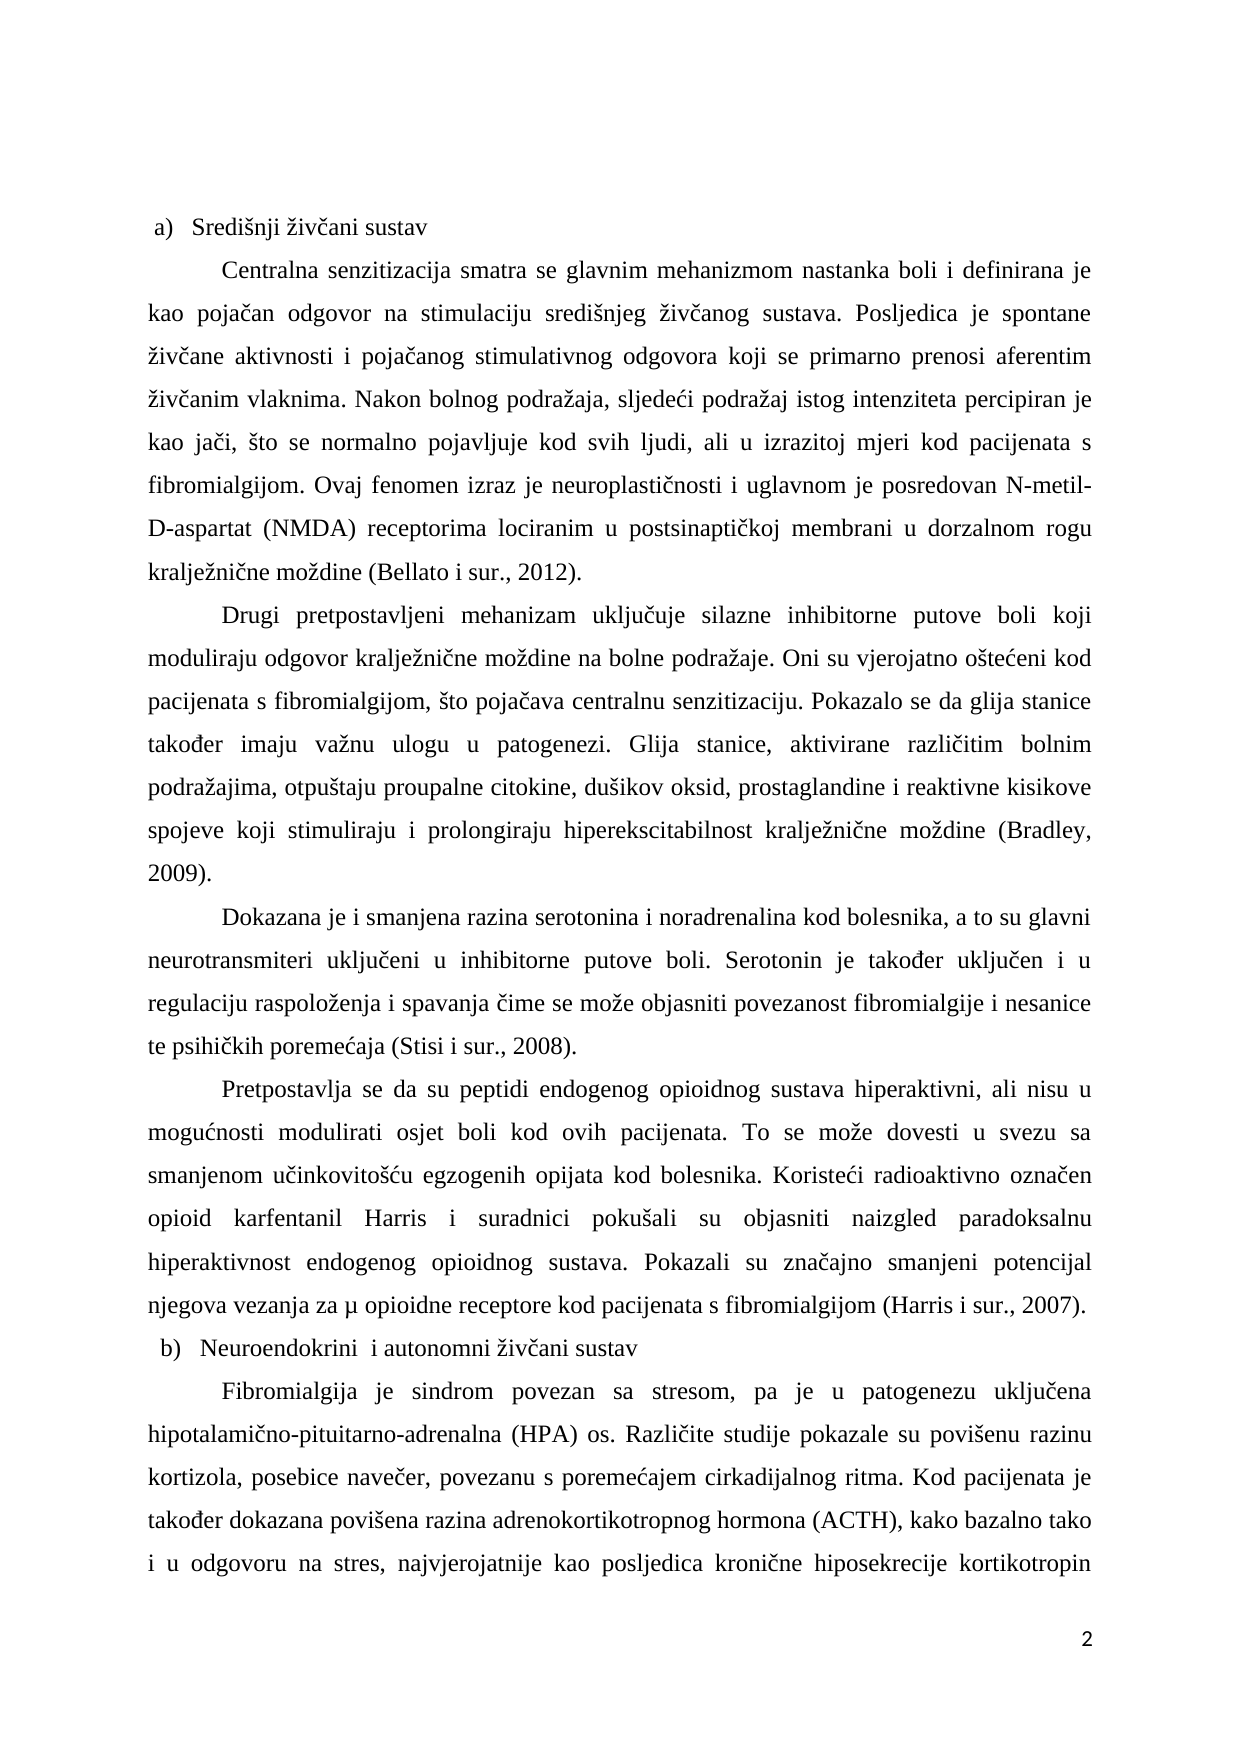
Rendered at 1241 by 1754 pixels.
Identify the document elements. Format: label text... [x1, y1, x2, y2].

list Središnji živčani sustav [154, 212, 1093, 240]
list Dokazana je i smanjena razina serotonina i noradrenalina kod bolesnika, a to su glavni neurotransmiteri uključeni u inhibitorne putove boli. Serotonin je također uključen i u regulaciju raspoloženja i spavanja čime se može objasniti povezanost fibromialgije i nesanice te psihičkih poremećaja (Stisi i sur., 2008). [148, 902, 1093, 1060]
list Centralna senzitizacija smatra se glavnim mehanizmom nastanka boli i definirana je kao pojačan odgovor na stimulaciju središnjeg živčanog sustava. Posljedica je spontane živčane aktivnosti i pojačanog stimulativnog odgovora koji se primarno prenosi aferentim živčanim vlaknima. Nakon bolnog podražaja, sljedeći podražaj istog intenziteta percipiran je kao jači, što se normalno pojavljuje kod svih ljudi, ali u izrazitoj mjeri kod pacijenata s fibromialgijom. Ovaj fenomen izraz je neuroplastičnosti i uglavnom je posredovan N-metil-D-aspartat (NMDA) receptorima lociranim u postsinaptičkoj membrani u dorzalnom rogu kralježnične moždine (Bellato i sur., 2012). [148, 255, 1093, 585]
list Drugi pretpostavljeni mehanizam uključuje silazne inhibitorne putove boli koji moduliraju odgovor kralježnične moždine na bolne podražaje. Oni su vjerojatno oštećeni kod pacijenata s fibromialgijom, što pojačava centralnu senzitizaciju. Pokazalo se da glija stanice također imaju važnu ulogu u patogenezi. Glija stanice, aktivirane različitim bolnim podražajima, otpuštaju proupalne citokine, dušikov oksid, prostaglandine i reaktivne kisikove spojeve koji stimuliraju i prolongiraju hiperekscitabilnost kralježnične moždine (Bradley, 2009). [148, 600, 1093, 887]
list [148, 1376, 1093, 1577]
list b) Neuroendokrini i autonomni živčani sustav [148, 1333, 1093, 1362]
list Pretpostavlja se da su peptidi endogenog opioidnog sustava hiperaktivni, ali nisu u mogućnosti modulirati osjet boli kod ovih pacijenata. To se može dovesti u svezu sa smanjenom učinkovitošću egzogenih opijata kod bolesnika. Koristeći radioaktivno označen opioid karfentanil Harris i suradnici pokušali su objasniti naizgled paradoksalnu hiperaktivnost endogenog opioidnog sustava. Pokazali su značajno smanjeni potencijal njegova vezanja za µ opioidne receptore kod pacijenata s fibromialgijom (Harris i sur., 2007). [148, 1074, 1093, 1318]
